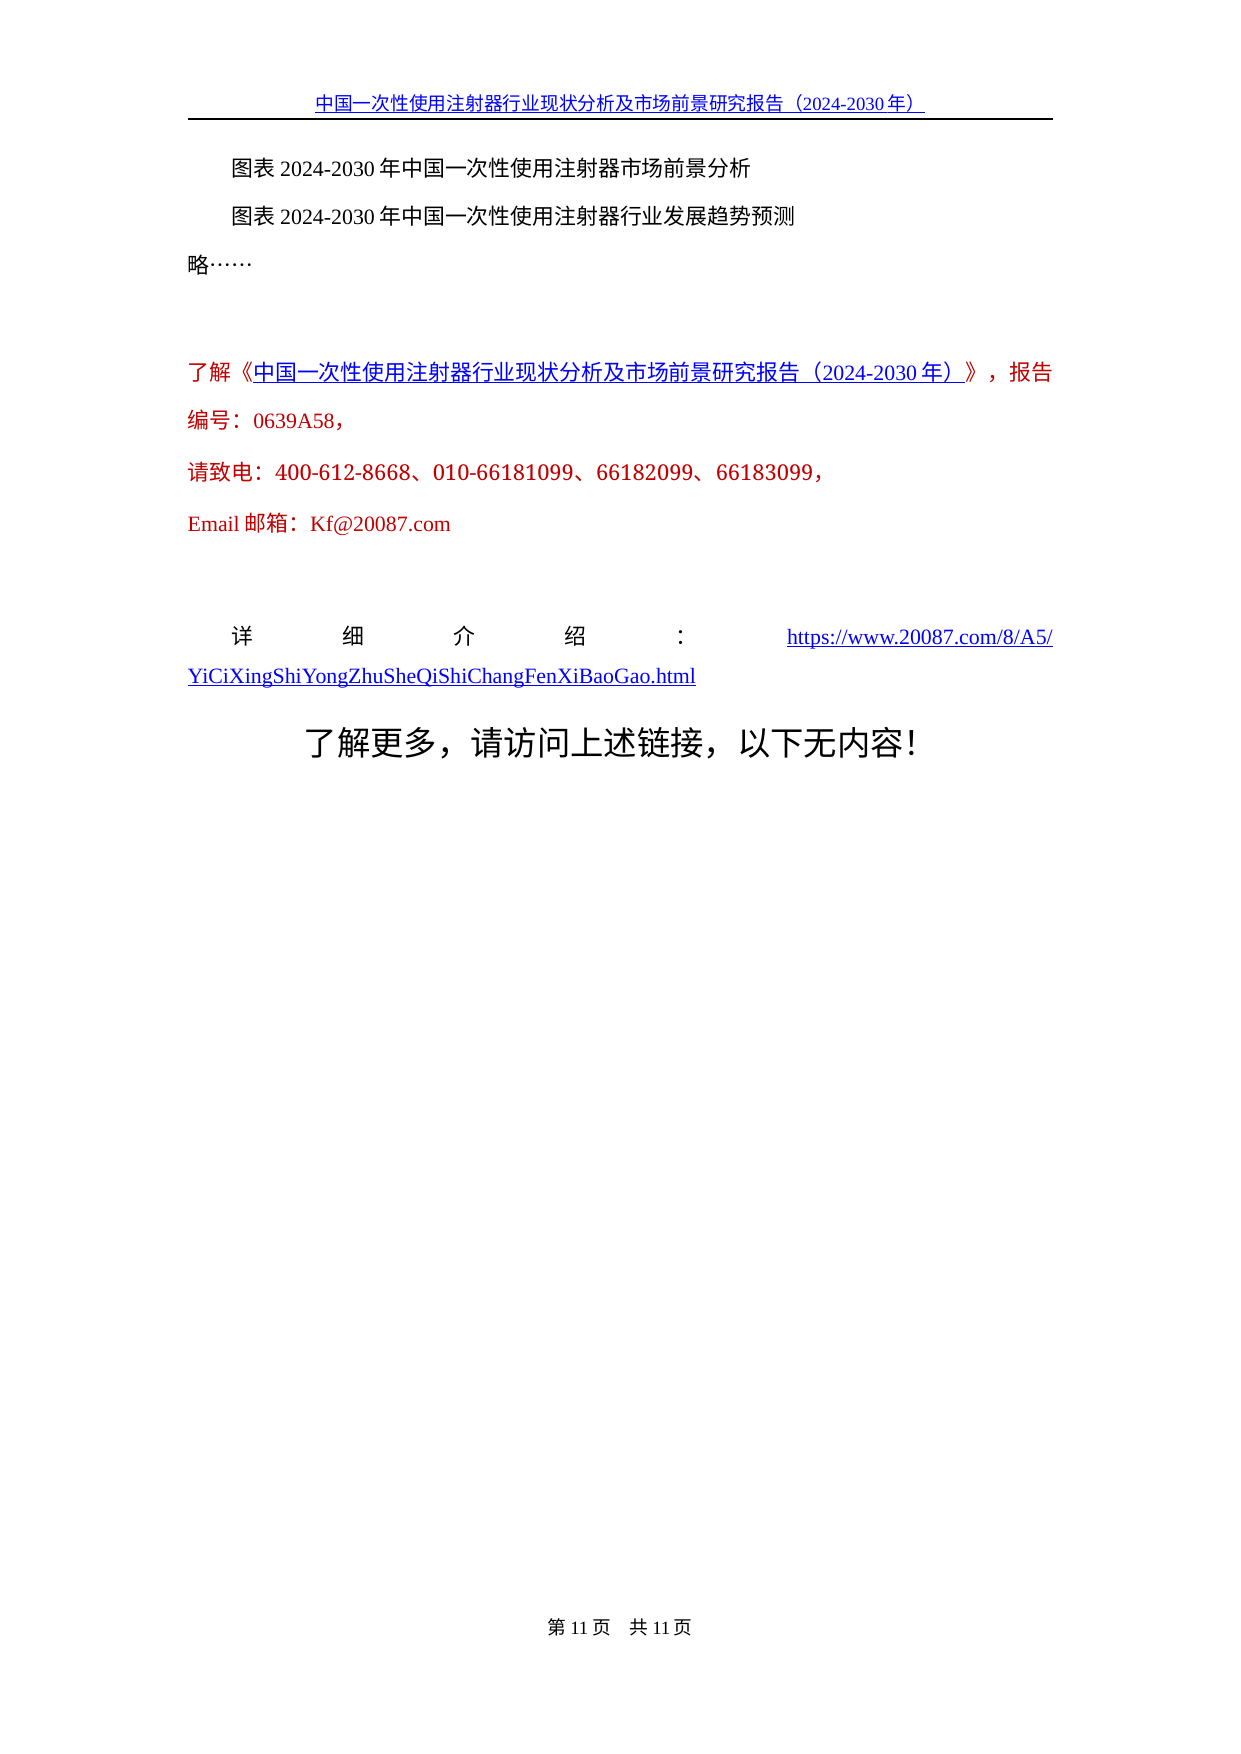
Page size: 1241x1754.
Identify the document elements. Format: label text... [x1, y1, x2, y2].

text Email邮箱：Kf@20087.com [187, 506, 1053, 538]
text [187, 150, 1053, 280]
text 了解《中国一次性使用注射器行业现状分析及市场前景研究报告（2024-2030年）》，报告编号：0639A58， [187, 354, 1053, 435]
text 详细介绍：https://www.20087.com/8/A5/YiCiXingShiYongZhuSheQiShiChangFenXiBaoGao.html [187, 619, 1053, 692]
text 请致电：400-612-8668、010-66181099、66182099、66183099， [187, 454, 1053, 487]
title 了解更多，请访问上述链接，以下无内容！ [187, 708, 1053, 773]
